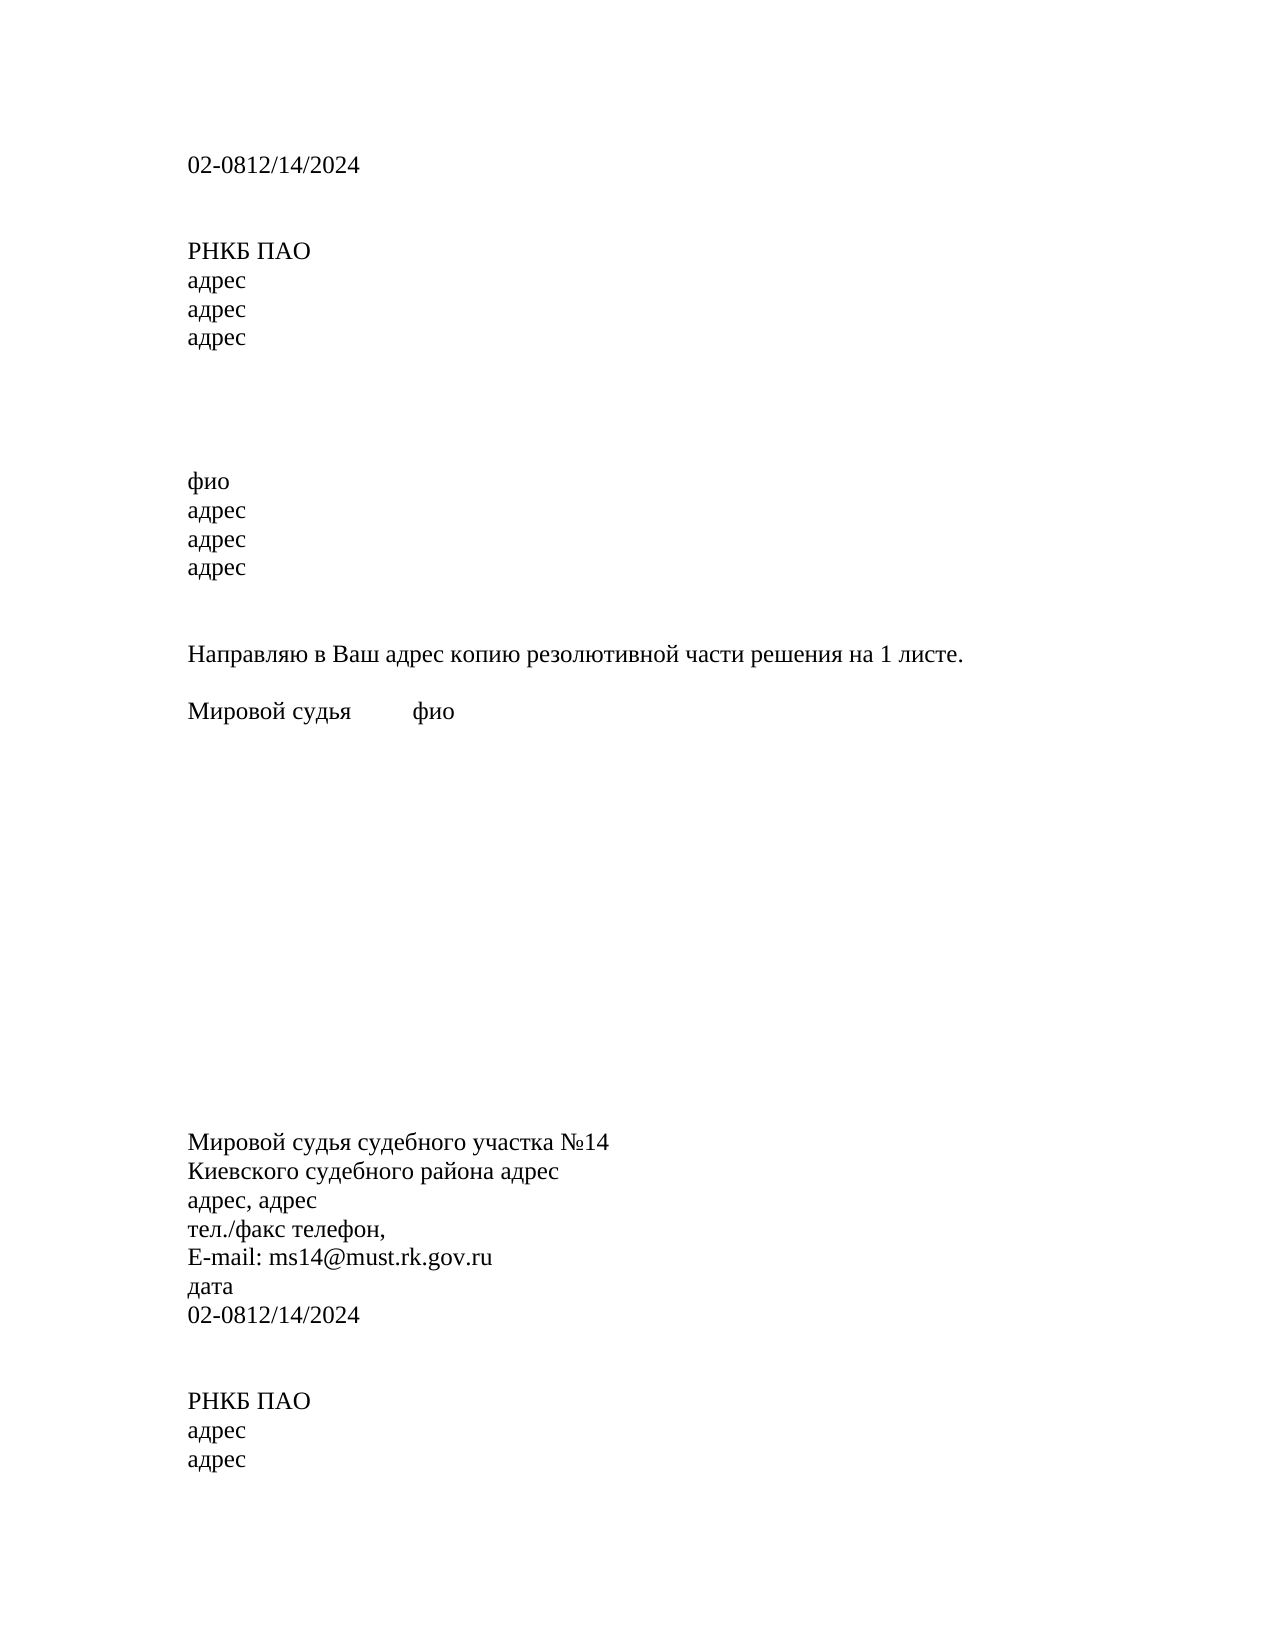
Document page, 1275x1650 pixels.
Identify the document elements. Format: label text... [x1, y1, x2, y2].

text адрес [187, 524, 1087, 552]
text Киевского судебного района адрес [187, 1156, 1087, 1185]
text адрес [187, 495, 1087, 524]
text Направляю в Ваш адрес копию резолютивной части решения на 1 листе. [187, 639, 1087, 667]
text адрес [187, 294, 1087, 322]
text тел./факс телефон, [187, 1214, 1087, 1242]
text Мировой судья судебного участка №14 [187, 1127, 1087, 1156]
text адрес [187, 322, 1087, 351]
text адрес [187, 1415, 1087, 1444]
text фио [187, 466, 1087, 495]
text РНКБ ПАО [187, 1386, 1087, 1415]
text 02-0812/14/2024 [187, 150, 1087, 179]
text Мировой судья фио [187, 696, 1087, 725]
text дата [187, 1271, 1087, 1300]
text адрес [187, 1444, 1087, 1472]
text адрес [187, 552, 1087, 581]
text адрес [187, 265, 1087, 294]
text РНКБ ПАО [187, 236, 1087, 265]
text 02-0812/14/2024 [187, 1300, 1087, 1329]
text адрес, адрес [187, 1185, 1087, 1214]
text E-mail: ms14@must.rk.gov.ru [187, 1242, 1087, 1271]
